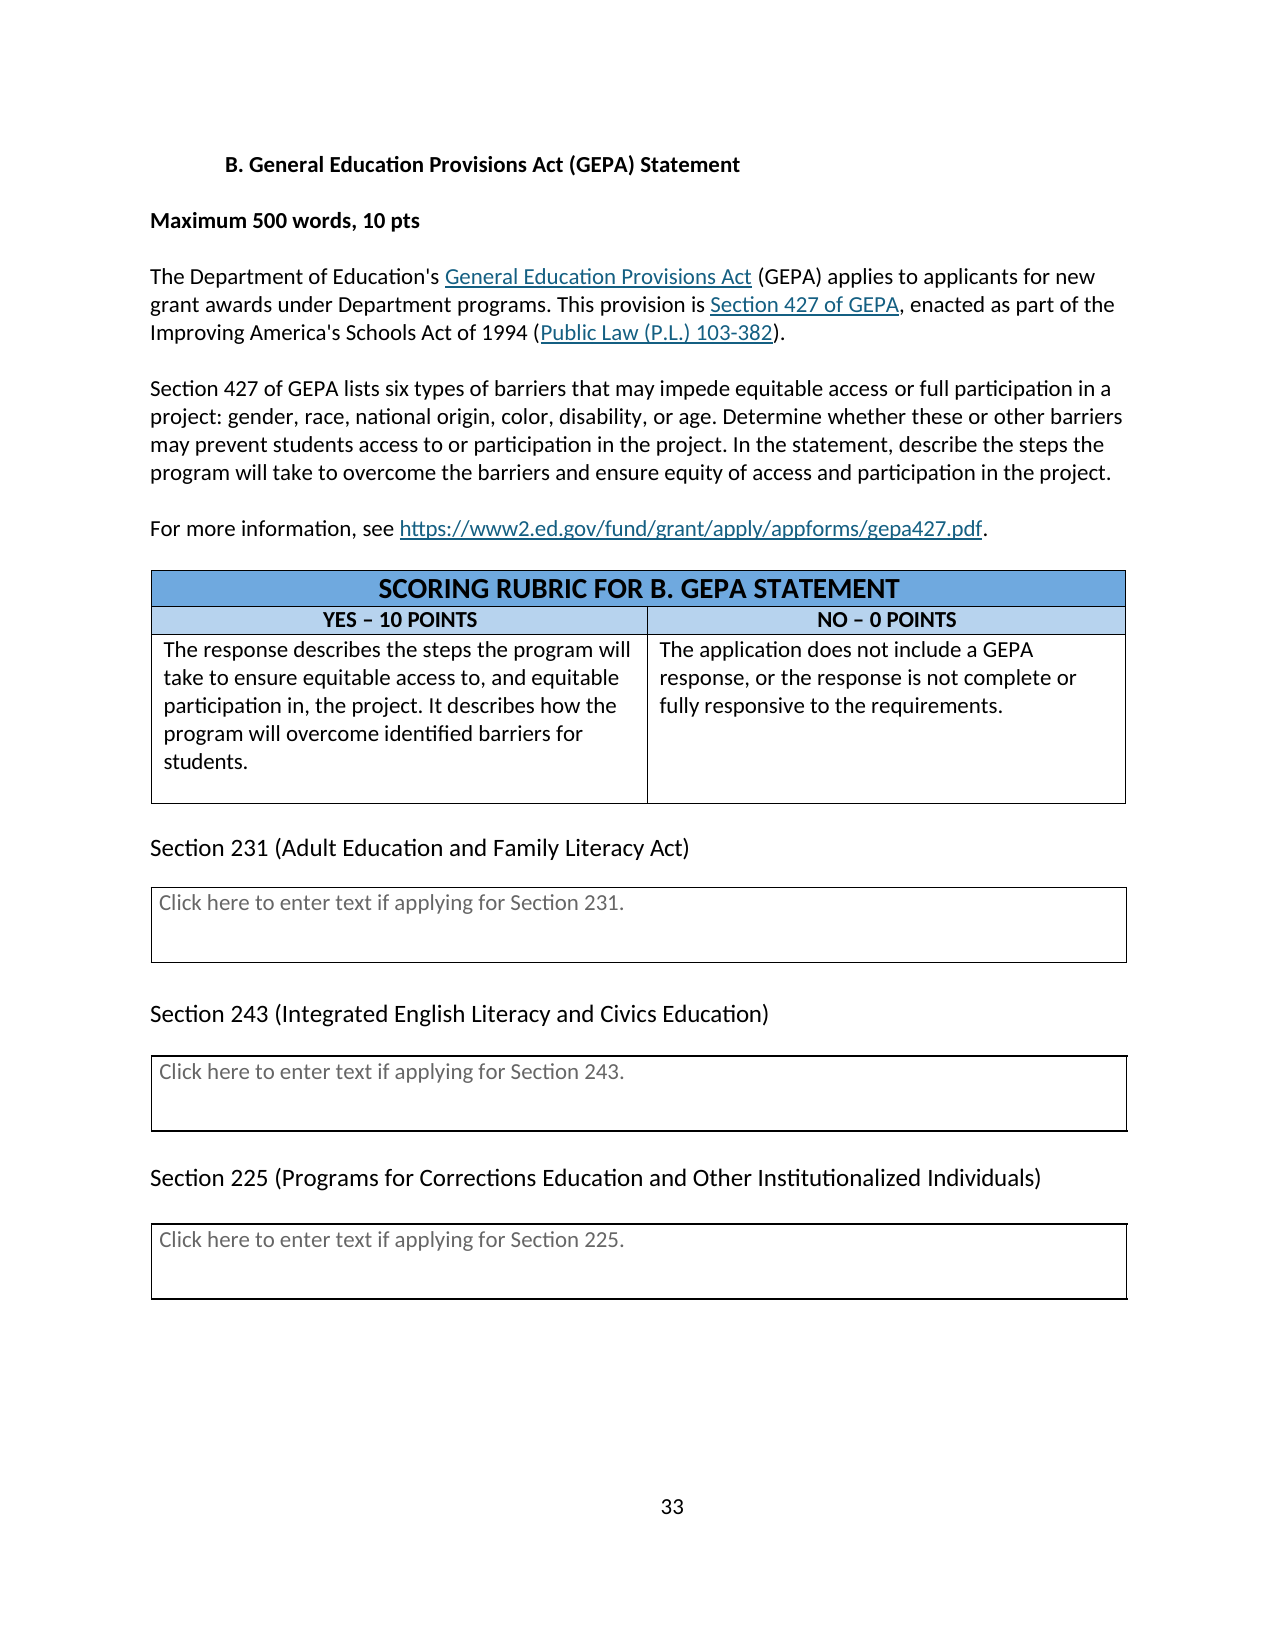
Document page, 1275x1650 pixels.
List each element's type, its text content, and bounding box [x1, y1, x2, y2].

table_header SCORING RUBRIC FOR B. GEPA STATEMENT [152, 571, 1125, 606]
table_cell The application does not include a GEPA response, or the response is not complete or fully responsive to the requirements. [648, 635, 1125, 803]
text For more information, see https://www2.ed.gov/fund/grant/apply/appforms/gepa427.pdf. [150, 514, 1208, 542]
table_cell NO – 0 POINTS [648, 607, 1125, 634]
text Section 231 (Adult Education and Family Literacy Act) [150, 832, 1208, 863]
text Section 225 (Programs for Corrections Education and Other Institutionalized Individuals) [150, 1162, 1208, 1193]
list General Education Provisions Act (GEPA) Statement Maximum 500 words, 10 pts [150, 150, 740, 234]
text Section 243 (Integrated English Literacy and Civics Education) [150, 998, 1208, 1028]
text The Department of Education's General Education Provisions Act (GEPA) applies to applicants for new grant awards under Department programs. This provision is Section 427 of GEPA, enacted as part of the Improving America's Schools Act of 1994 (Public Law (P.L.) 103-382). [150, 262, 1120, 346]
table_cell YES – 10 POINTS [152, 607, 647, 634]
text Section 427 of GEPA lists six types of barriers that may impede equitable access or full participation in a project: gender, race, national origin, color, disability, or age. Determine whether these or other barriers may prevent students access to or participation in the project. In the statement, describe the steps the program will take to overcome the barriers and ensure equity of access and participation in the project. [150, 374, 1123, 486]
table_cell The response describes the steps the program will take to ensure equitable access to, and equitable participation in, the project. It describes how the program will overcome identified barriers for students. [152, 635, 647, 803]
